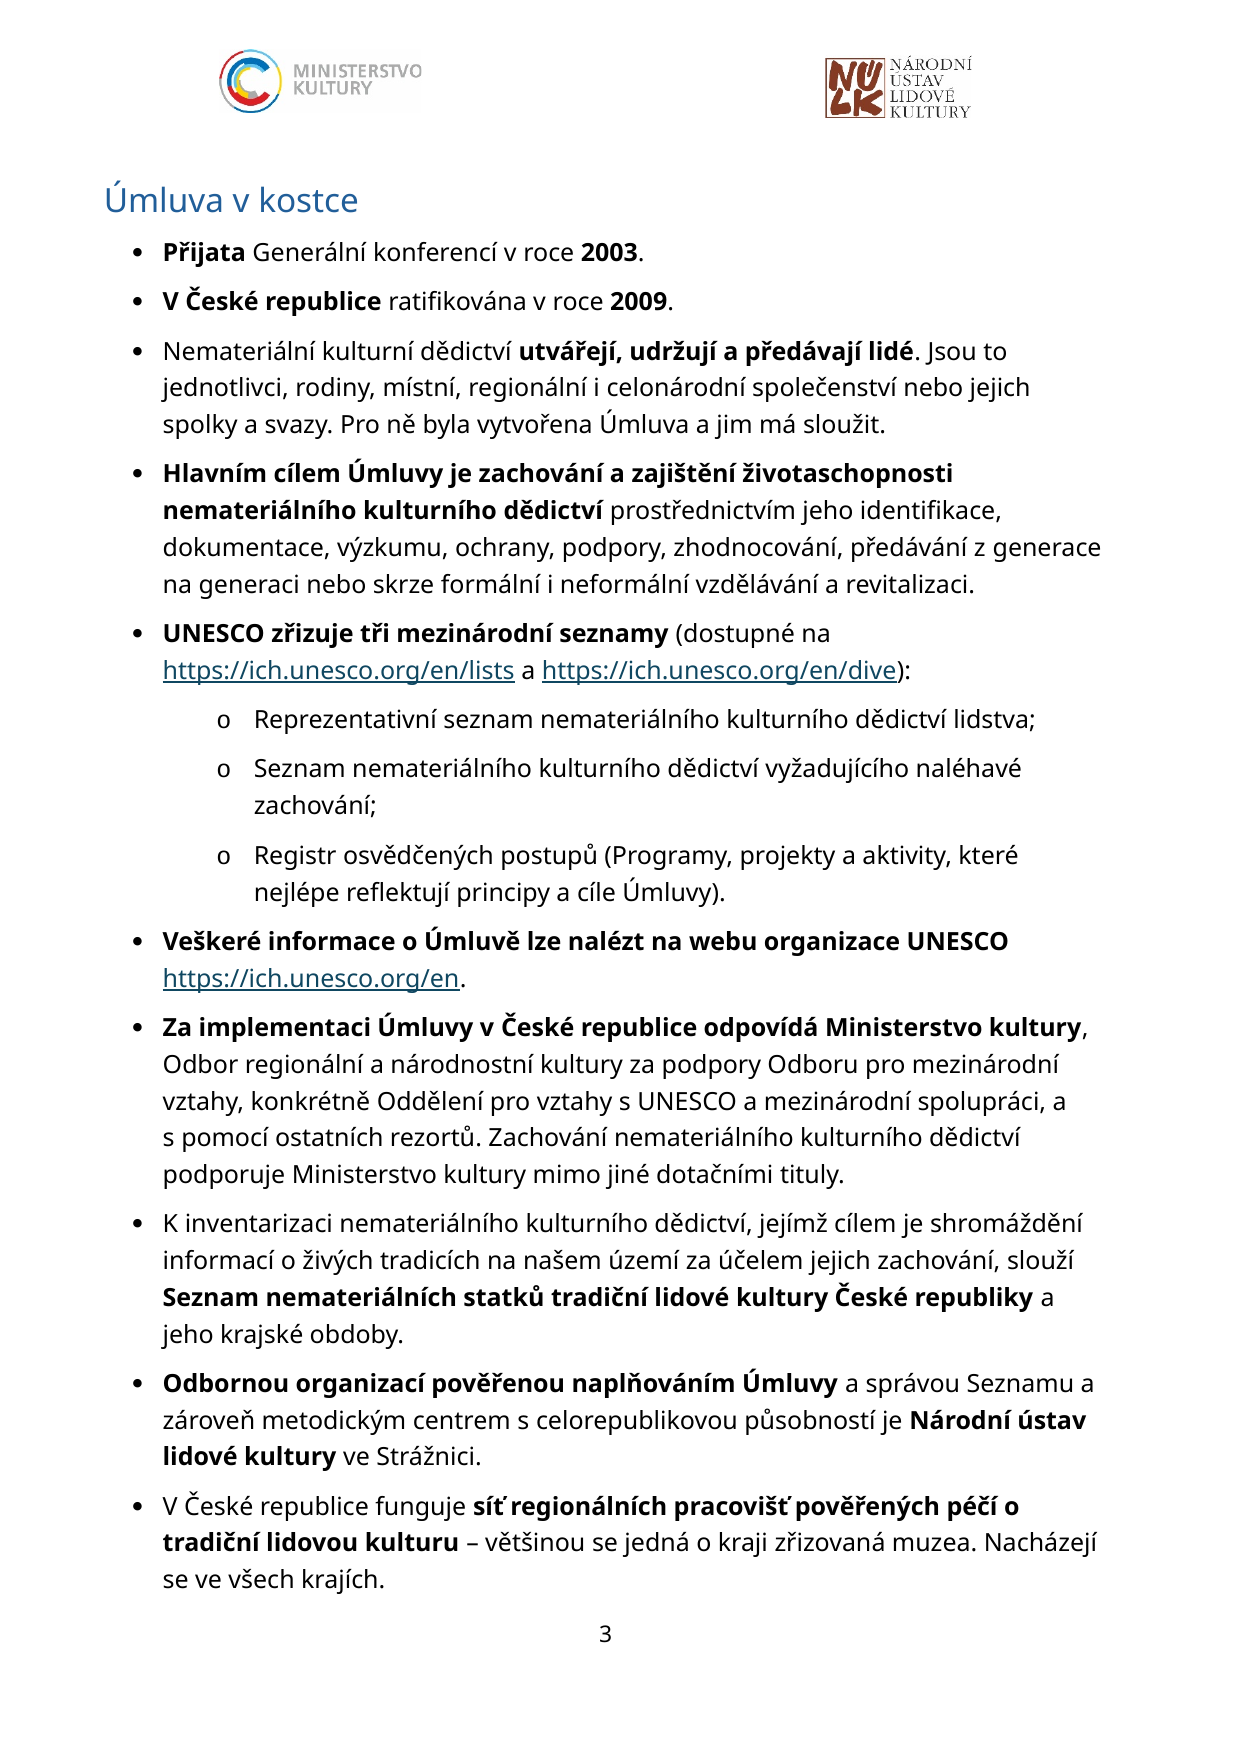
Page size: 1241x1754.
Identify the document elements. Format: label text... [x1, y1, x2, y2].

list UNESCO zřizuje tři mezinárodní seznamy (dostupné na https://ich.unesco.org/en/lists a https://ich.unesco.org/en/dive): [133, 616, 1107, 686]
list Za implementaci Úmluvy v České republice odpovídá Ministerstvo kultury, Odbor regionální a národnostní kultury za podpory Odboru pro mezinárodní vztahy, konkrétně Oddělení pro vztahy s UNESCO a mezinárodní spolupráci, a s pomocí ostatních rezortů. Zachování nemateriálního kulturního dědictví podporuje Ministerstvo kultury mimo jiné dotačními tituly. [133, 1009, 1107, 1191]
list Přijata Generální konferencí v roce 2003. [133, 234, 1107, 269]
list Hlavním cílem Úmluvy je zachování a zajištění životaschopnosti nemateriálního kulturního dědictví prostřednictvím jeho identifikace, dokumentace, výzkumu, ochrany, podpory, zhodnocování, předávání z generace na generaci nebo skrze formální i neformální vzdělávání a revitalizaci. [133, 456, 1107, 600]
list V České republice funguje síť regionálních pracovišť pověřených péčí o tradiční lidovou kulturu – většinou se jedná o kraji zřizovaná muzea. Nacházejí se ve všech krajích. [133, 1488, 1107, 1596]
list Seznam nemateriálního kulturního dědictví vyžadujícího naléhavé zachování; [216, 751, 1107, 822]
list Odbornou organizací pověřenou naplňováním Úmluvy a správou Seznamu a zároveň metodickým centrem s celorepublikovou působností je Národní ústav lidové kultury ve Strážnici. [133, 1366, 1107, 1473]
subtitle Úmluva v kostce [103, 177, 1107, 223]
list V České republice ratifikována v roce 2009. [133, 284, 1107, 318]
list Reprezentativní seznam nemateriálního kulturního dědictví lidstva; [216, 702, 1107, 736]
list Registr osvědčených postupů (Programy, projekty a aktivity, které nejlépe reflektují principy a cíle Úmluvy). [216, 837, 1107, 908]
list K inventarizaci nemateriálního kulturního dědictví, jejímž cílem je shromáždění informací o živých tradicích na našem území za účelem jejich zachování, slouží Seznam nemateriálních statků tradiční lidové kultury České republiky a jeho krajské obdoby. [133, 1206, 1107, 1350]
list Nemateriální kulturní dědictví utvářejí, udržují a předávají lidé. Jsou to jednotlivci, rodiny, místní, regionální i celonárodní společenství nebo jejich spolky a svazy. Pro ně byla vytvořena Úmluva a jim má sloužit. [133, 333, 1107, 441]
picture [219, 49, 422, 113]
picture [825, 55, 972, 118]
list Veškeré informace o Úmluvě lze nalézt na webu organizace UNESCO https://ich.unesco.org/en. [133, 923, 1107, 994]
